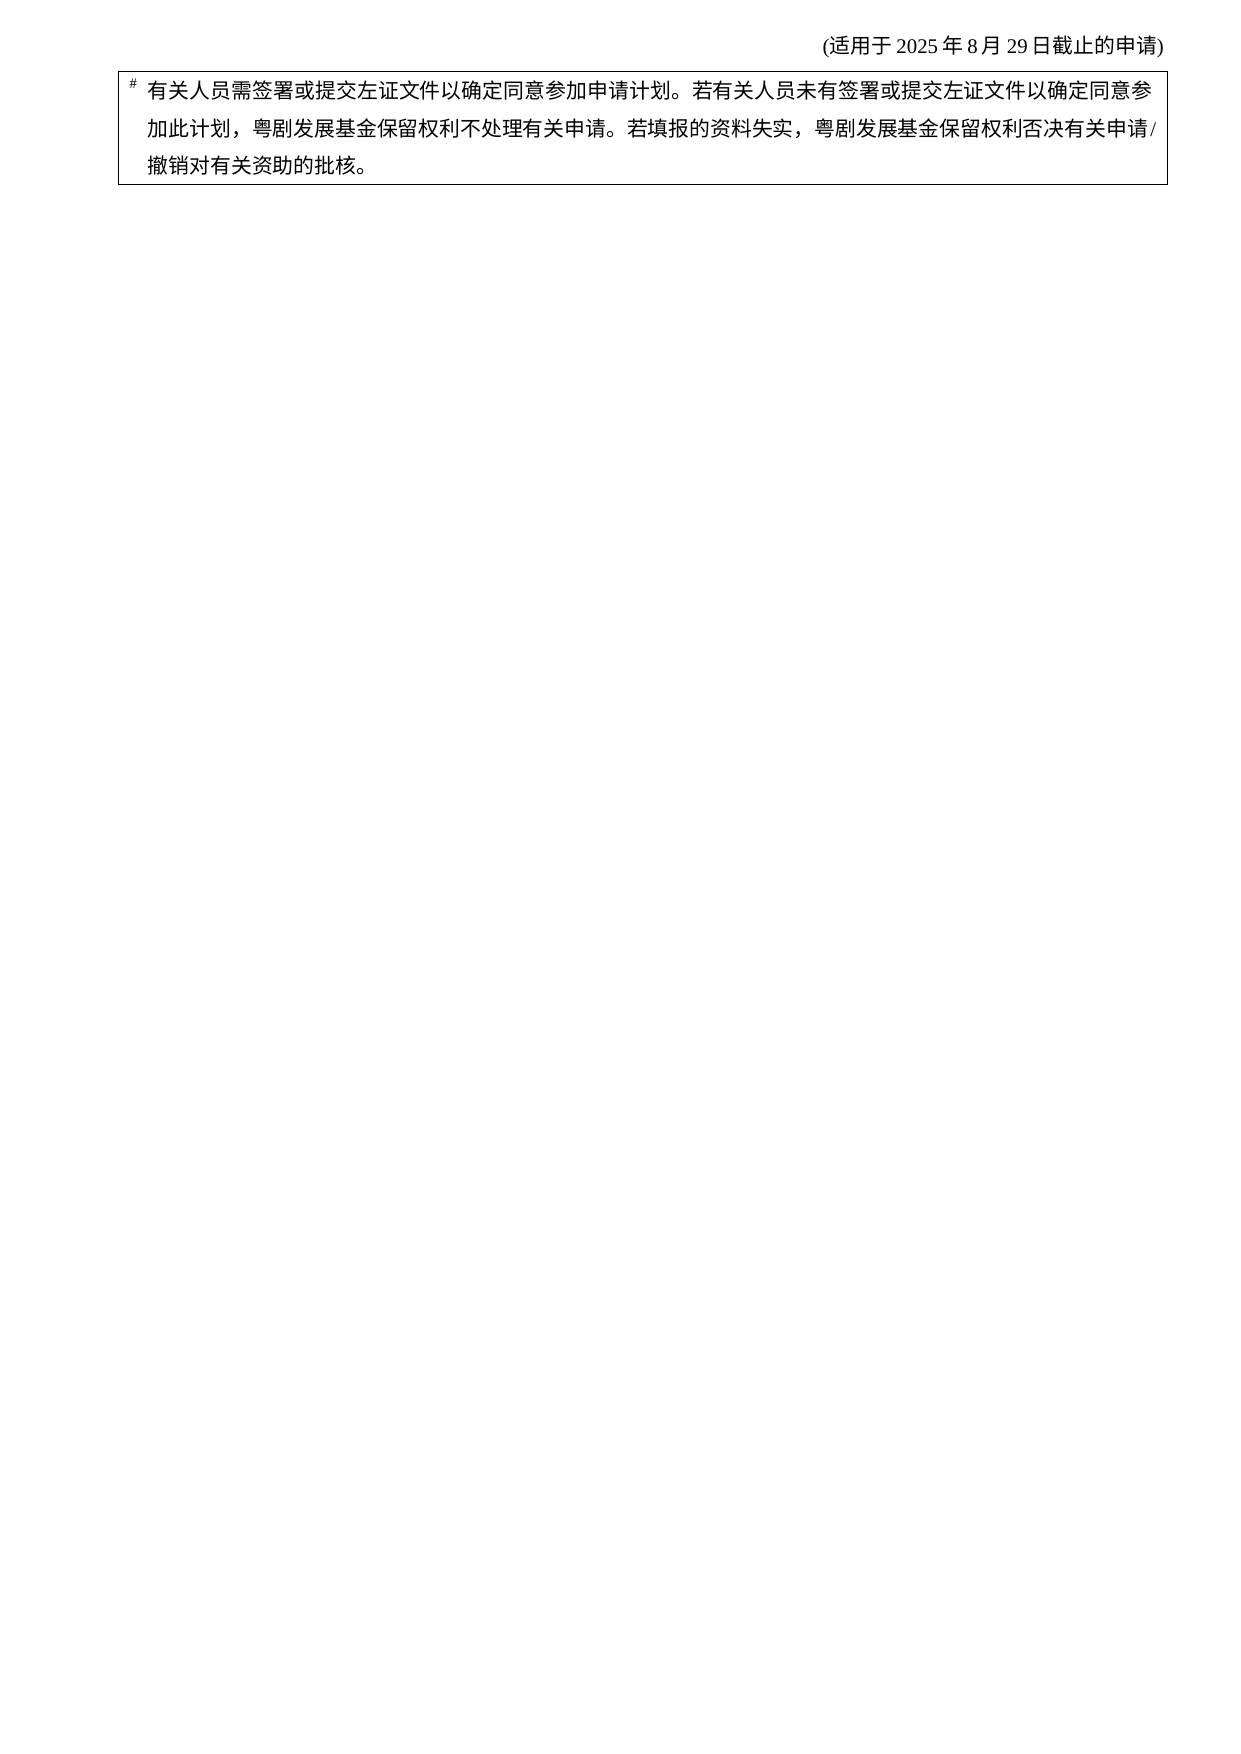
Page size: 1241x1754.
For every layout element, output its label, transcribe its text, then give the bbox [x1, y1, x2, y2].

table_cell # [119, 72, 148, 183]
table_cell 有关人员需签署或提交左证文件以确定同意参加申请计划。若有关人员未有签署或提交左证文件以确定同意参加此计划，粤剧发展基金保留权利不处理有关申请。若填报的资料失实，粤剧发展基金保留权利否决有关申请/撤销对有关资助的批核。 [148, 72, 1167, 183]
